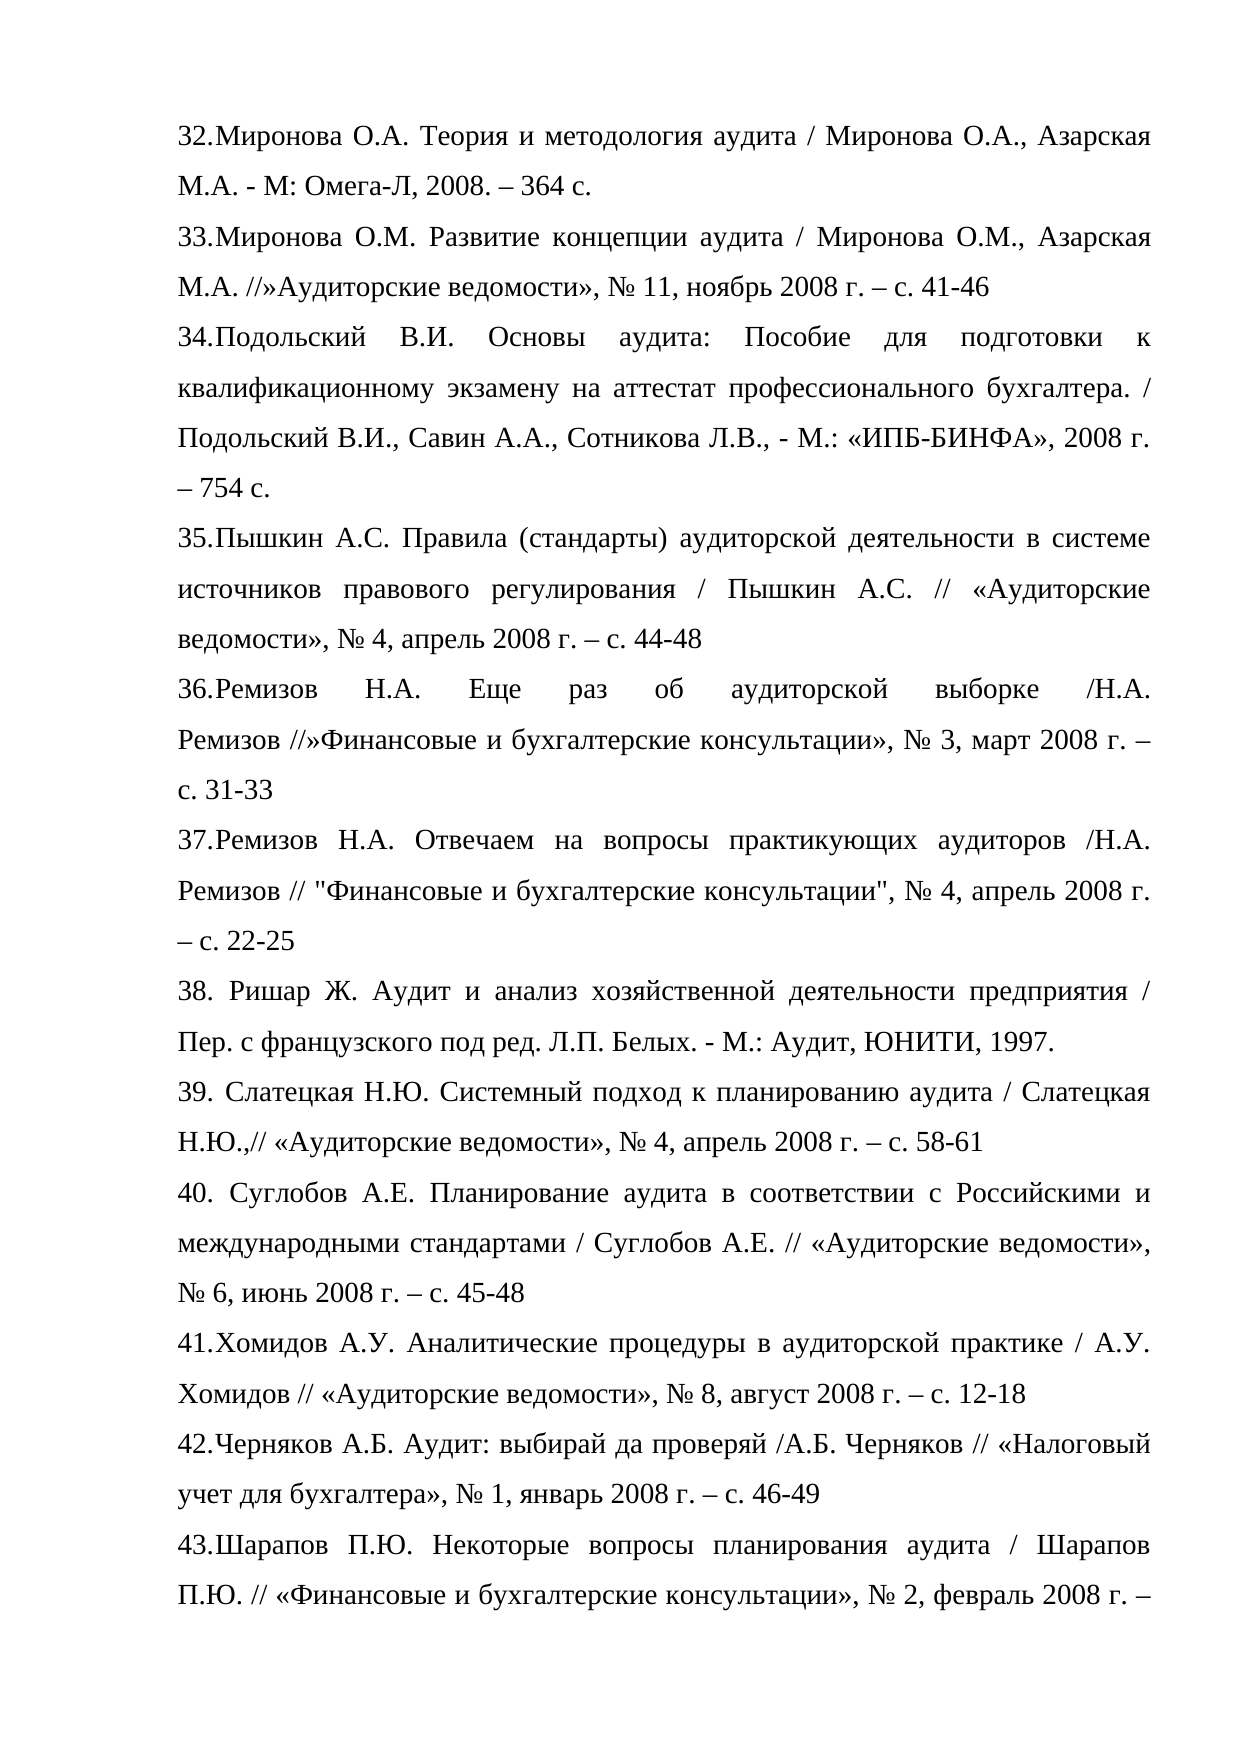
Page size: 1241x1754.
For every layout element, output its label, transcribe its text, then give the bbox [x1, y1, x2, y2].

list Ремизов Н.А. Еще раз об аудиторской выборке /Н.А. Ремизов //»Финансовые и бухгалтерские консультации», № 3, март . – с. 31-33 [177, 672, 1152, 806]
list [177, 1527, 1152, 1611]
list Ремизов Н.А. Отвечаем на вопросы практикующих аудиторов /Н.А. Ремизов // "Финансовые и бухгалтерские консультации", № 4, апрель . – с. 22-25 [177, 822, 1152, 957]
list Слатецкая Н.Ю. Системный подход к планированию аудита / Слатецкая Н.Ю.,// «Аудиторские ведомости», № 4, апрель . – с. 58-61 [177, 1074, 1152, 1158]
list Ришар Ж. Аудит и анализ хозяйственной деятельности предприятия / Пер. с французского под ред. Л.П. Белых. - М.: Аудит, ЮНИТИ, 1997. [177, 973, 1152, 1057]
list Черняков А.Б. Аудит: выбирай да проверяй /А.Б. Черняков // «Налоговый учет для бухгалтера», № 1, январь . – с. 46-49 [177, 1426, 1152, 1510]
list Суглобов А.Е. Планирование аудита в соответствии с Российскими и международными стандартами / Суглобов А.Е. // «Аудиторские ведомости», № 6, июнь . – с. 45-48 [177, 1175, 1152, 1309]
list Хомидов А.У. Аналитические процедуры в аудиторской практике / А.У. Хомидов // «Аудиторские ведомости», № 8, август . – с. 12-18 [177, 1326, 1152, 1409]
list Миронова О.А. Теория и методология аудита / Миронова О.А., Азарская М.А. - М: Омега-Л, 2008. – 364 с. [177, 118, 1152, 202]
list Миронова О.М. Развитие концепции аудита / Миронова О.М., Азарская М.А. //»Аудиторские ведомости», № 11, ноябрь . – с. 41-46 [177, 219, 1152, 303]
list Пышкин А.С. Правила (стандарты) аудиторской деятельности в системе источников правового регулирования / Пышкин А.С. // «Аудиторские ведомости», № 4, апрель . – с. 44-48 [177, 521, 1152, 655]
list Подольский В.И. Основы аудита: Пособие для подготовки к квалификационному экзамену на аттестат профессионального бухгалтера. / Подольский В.И., Савин А.А., Сотникова Л.В., - М.: «ИПБ-БИНФА», . – 754 с. [177, 319, 1152, 504]
